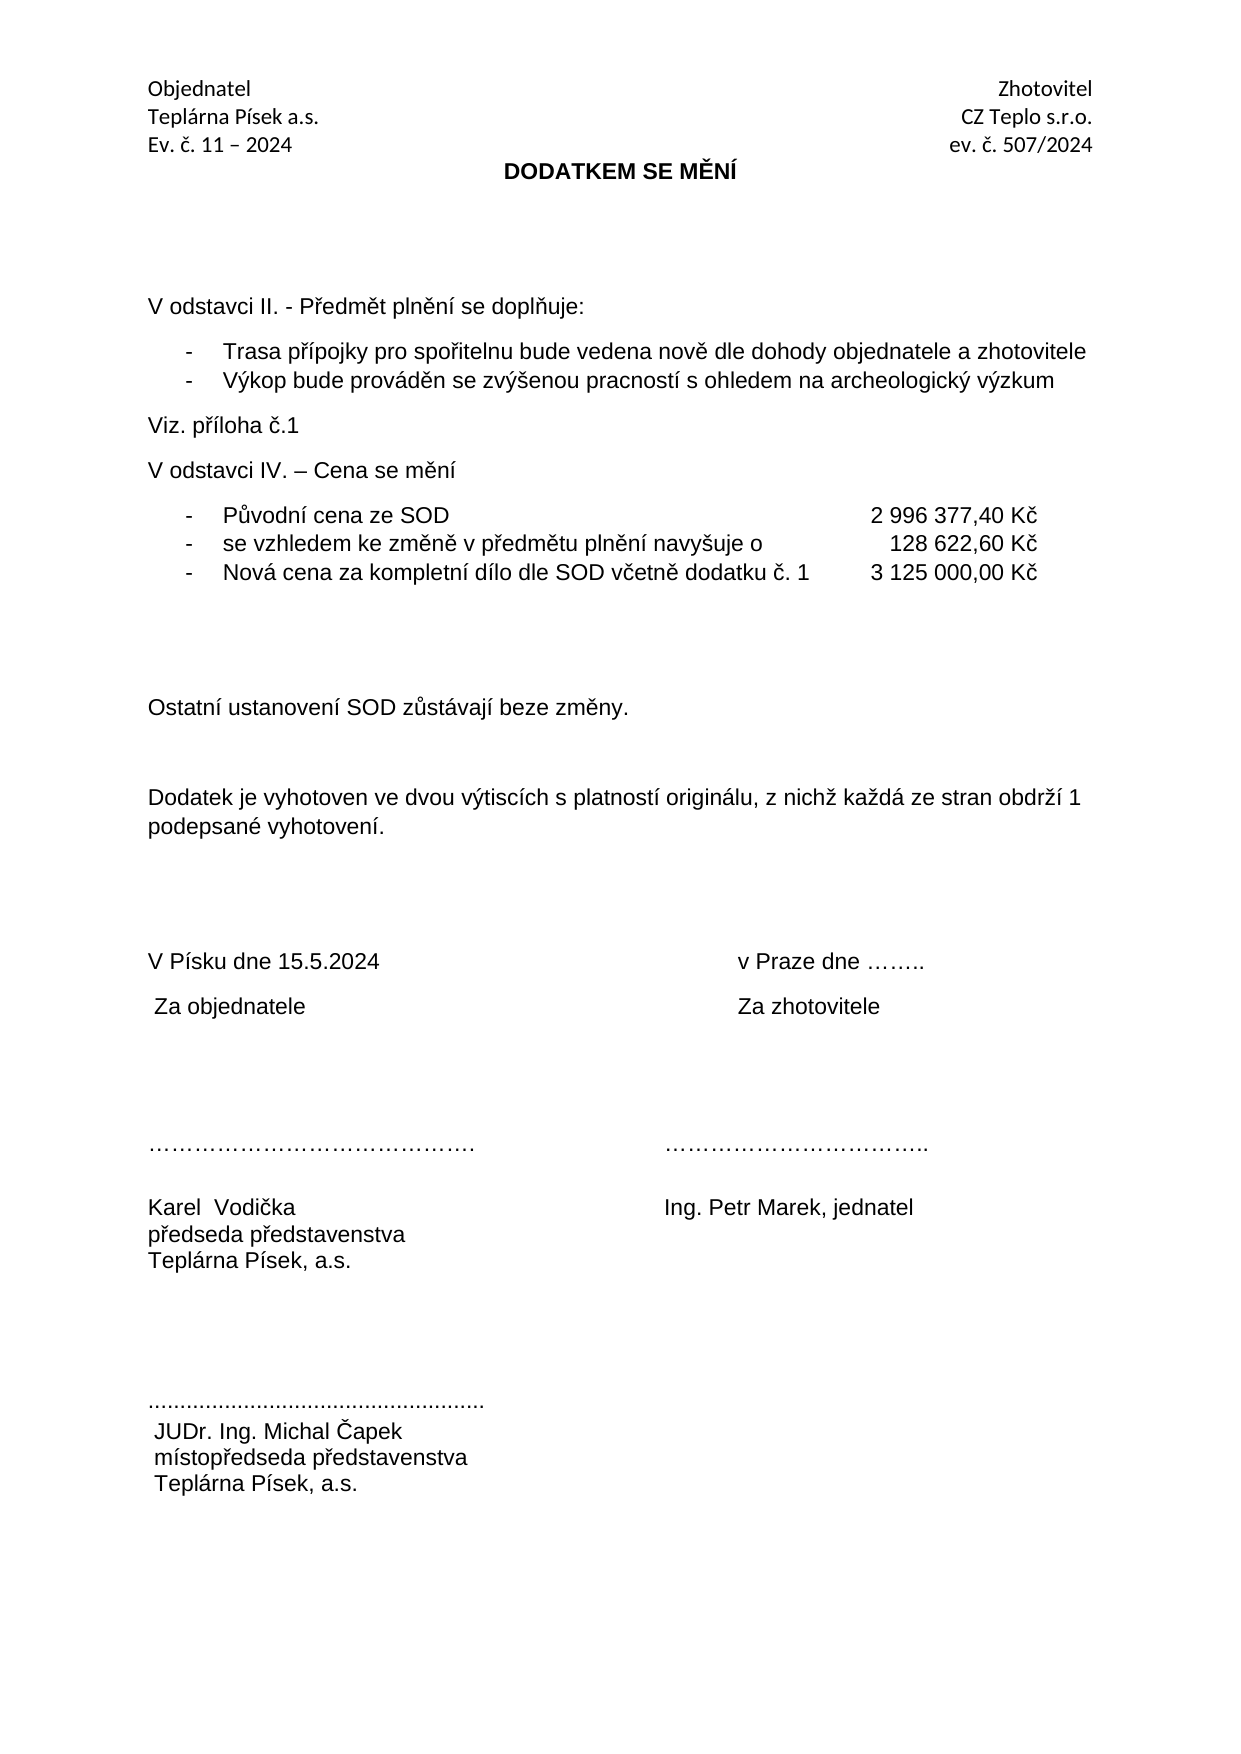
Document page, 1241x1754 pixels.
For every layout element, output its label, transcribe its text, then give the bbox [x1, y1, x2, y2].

list JUDr. Ing. Michal Čapek místopředseda představenstva Teplárna Písek, a.s. [148, 1418, 1093, 1497]
text DODATKEM SE MĚNÍ [148, 158, 1093, 184]
text V odstavci IV. – Cena se mění [148, 457, 1093, 483]
list Trasa přípojky pro spořitelnu bude vedena nově dle dohody objednatele a zhotovitele [185, 338, 1093, 364]
text ..................................................... [148, 1387, 1093, 1413]
text V odstavci II. - Předmět plnění se doplňuje: [148, 293, 1093, 319]
list Výkop bude prováděn se zvýšenou pracností s ohledem na archeologický výzkum [185, 367, 1093, 393]
list Původní cena ze SOD 2 996 377,40 Kč [185, 502, 1093, 528]
text Viz. příloha č.1 [148, 412, 1093, 438]
list Nová cena za kompletní dílo dle SOD včetně dodatku č. 1 3 125 000,00 Kč [185, 559, 1093, 585]
text Za objednatele Za zhotovitele [148, 993, 1093, 1019]
list se vzhledem ke změně v předmětu plnění navyšuje o 128 622,60 Kč [185, 530, 1093, 557]
list ……………………………………. …………………………….. [148, 1130, 1093, 1157]
list Karel Vodička Ing. Petr Marek, jednatel předseda představenstva Teplárna Písek, a.s. [148, 1194, 1093, 1273]
text V Písku dne 15.5.2024 v Praze dne …….. [148, 948, 1093, 974]
text Ostatní ustanovení SOD zůstávají beze změny. [148, 694, 1093, 721]
text Dodatek je vyhotoven ve dvou výtiscích s platností originálu, z nichž každá ze stran obdrží 1 podepsané vyhotovení. [148, 784, 1093, 839]
